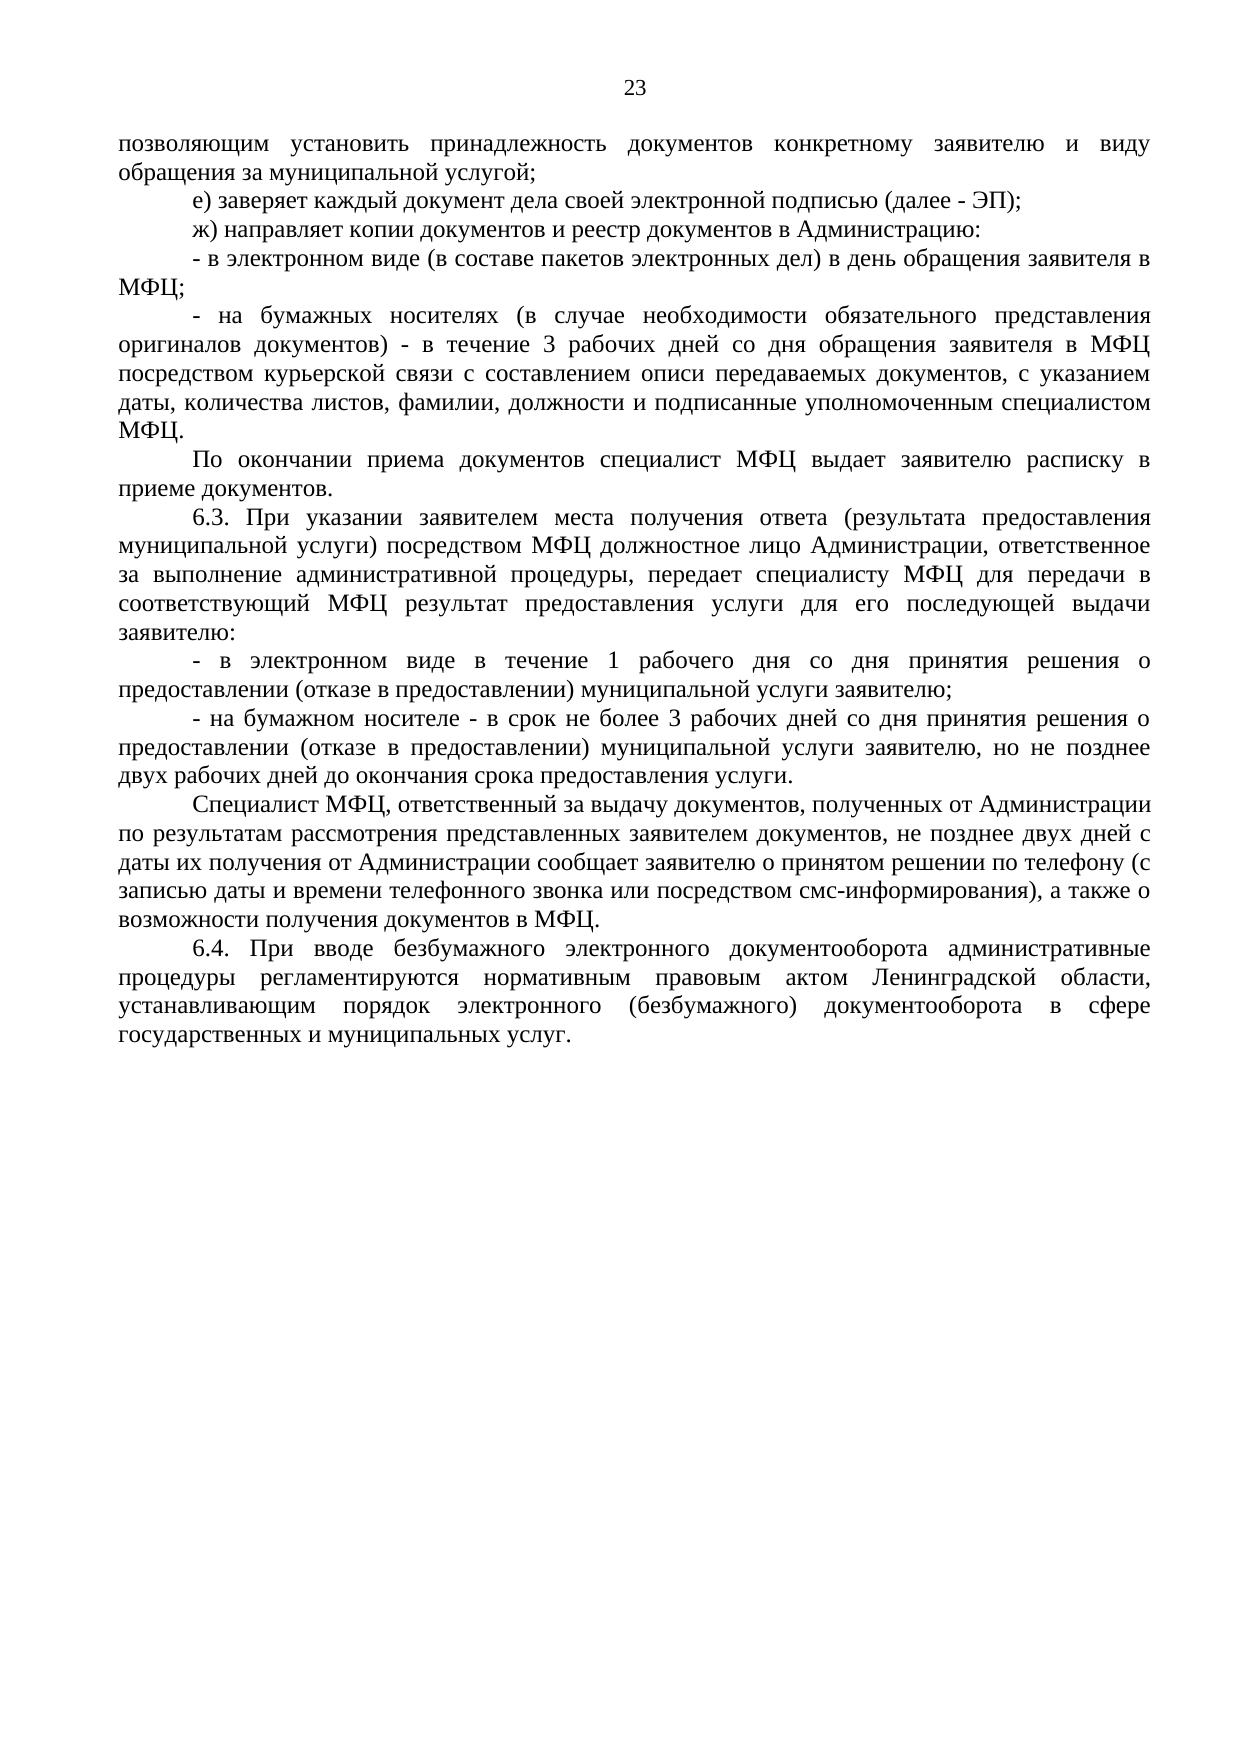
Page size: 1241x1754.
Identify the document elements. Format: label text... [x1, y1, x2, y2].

text е) заверяет каждый документ дела своей электронной подписью (далее - ЭП); [118, 186, 1152, 214]
text - на бумажных носителях (в случае необходимости обязательного представления оригиналов документов) - в течение 3 рабочих дней со дня обращения заявителя в МФЦ посредством курьерской связи с составлением описи передаваемых документов, с указанием даты, количества листов, фамилии, должности и подписанные уполномоченным специалистом МФЦ. [118, 301, 1152, 444]
text 6.3. При указании заявителем места получения ответа (результата предоставления муниципальной услуги) посредством МФЦ должностное лицо Администрации, ответственное за выполнение административной процедуры, передает специалисту МФЦ для передачи в соответствующий МФЦ результат предоставления услуги для его последующей выдачи заявителю: [118, 502, 1152, 646]
text - в электронном виде (в составе пакетов электронных дел) в день обращения заявителя в МФЦ; [118, 243, 1152, 301]
text По окончании приема документов специалист МФЦ выдает заявителю расписку в приеме документов. [118, 444, 1152, 502]
text - в электронном виде в течение 1 рабочего дня со дня принятия решения о предоставлении (отказе в предоставлении) муниципальной услуги заявителю; [118, 646, 1152, 703]
text ж) направляет копии документов и реестр документов в Администрацию: [118, 214, 1152, 243]
text - на бумажном носителе - в срок не более 3 рабочих дней со дня принятия решения о предоставлении (отказе в предоставлении) муниципальной услуги заявителю, но не позднее двух рабочих дней до окончания срока предоставления услуги. [118, 703, 1152, 789]
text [118, 128, 1152, 186]
text Специалист МФЦ, ответственный за выдачу документов, полученных от Администрации по результатам рассмотрения представленных заявителем документов, не позднее двух дней с даты их получения от Администрации сообщает заявителю о принятом решении по телефону (с записью даты и времени телефонного звонка или посредством смс-информирования), а также о возможности получения документов в МФЦ. [118, 789, 1152, 933]
text 6.4. При вводе безбумажного электронного документооборота административные процедуры регламентируются нормативным правовым актом Ленинградской области, устанавливающим порядок электронного (безбумажного) документооборота в сфере государственных и муниципальных услуг. [118, 933, 1152, 1048]
